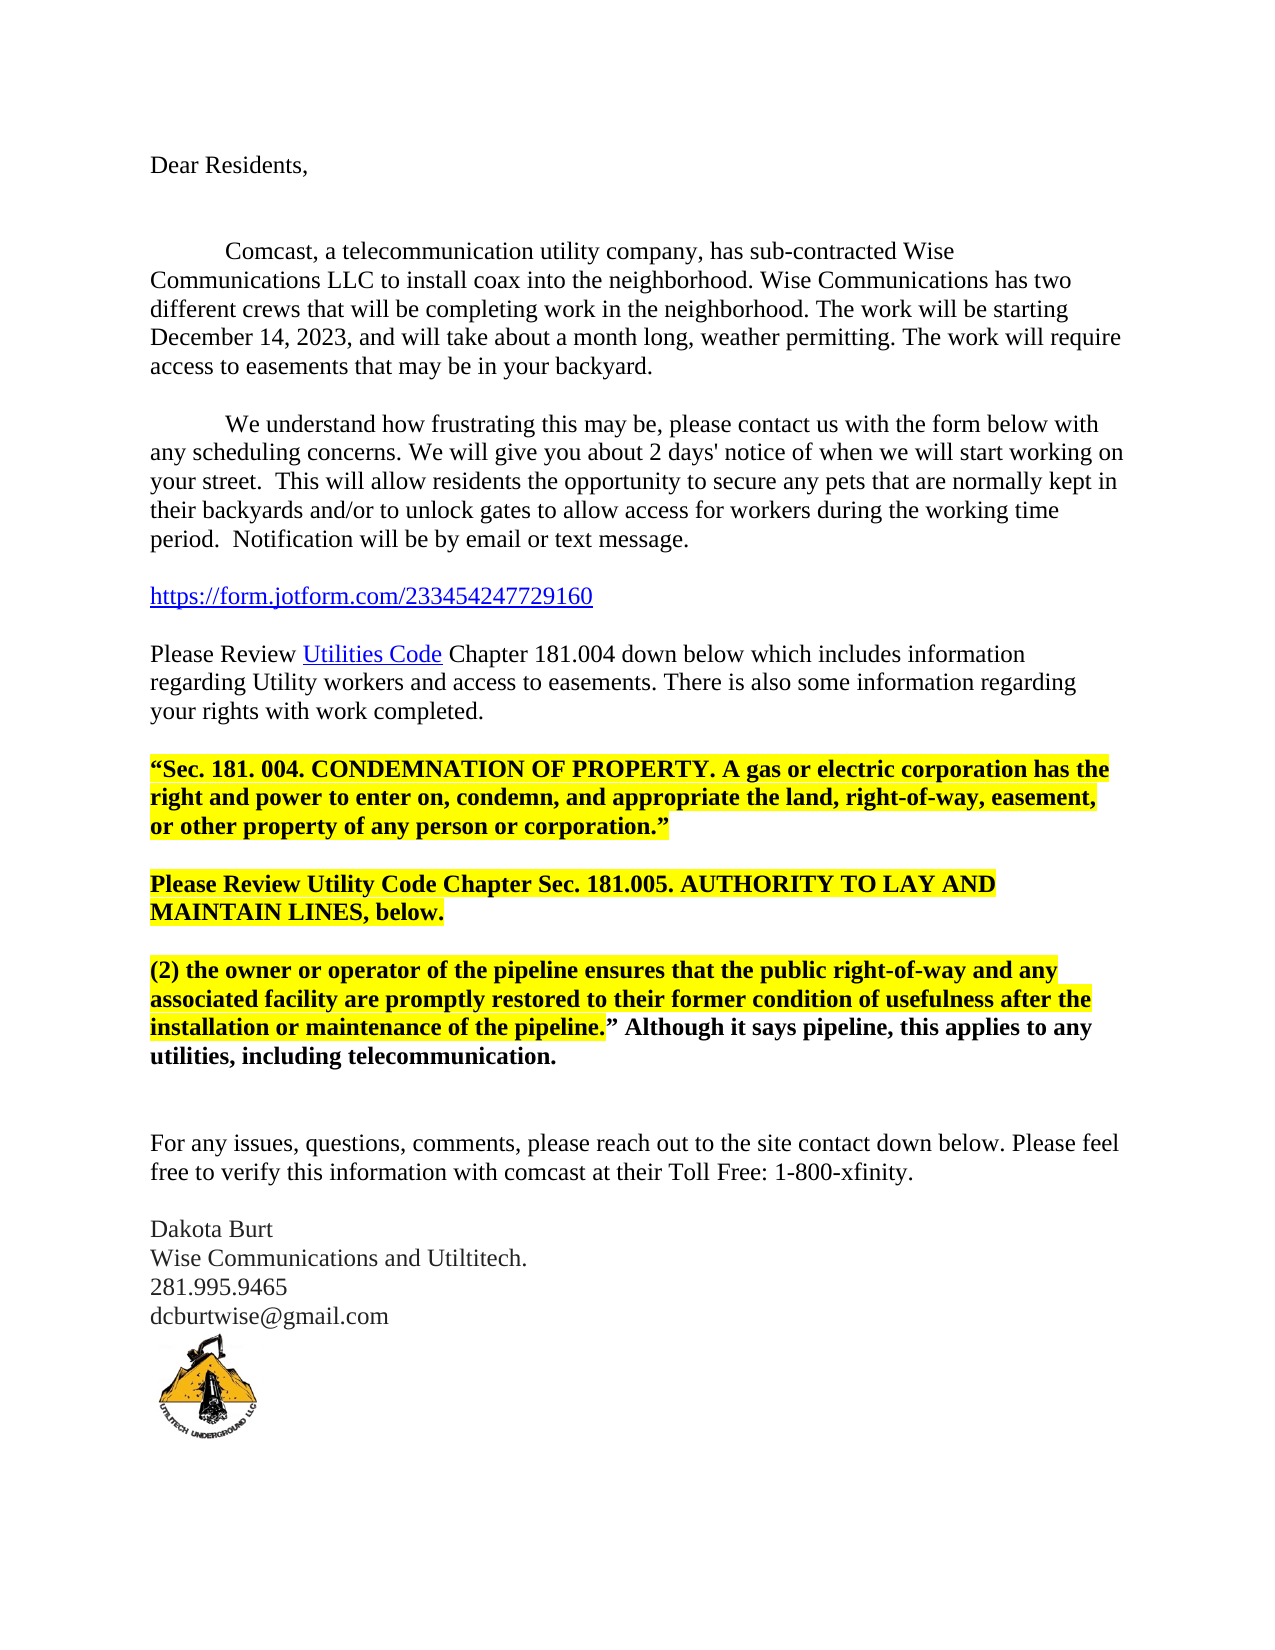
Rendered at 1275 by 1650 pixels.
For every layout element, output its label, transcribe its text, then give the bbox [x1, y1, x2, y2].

text Comcast, a telecommunication utility company, has sub-contracted Wise Communications LLC to install coax into the neighborhood. Wise Communications has two different crews that will be completing work in the neighborhood. The work will be starting December 14, 2023, and will take about a month long, weather permitting. The work will require access to easements that may be in your backyard. [150, 236, 1125, 380]
text Dakota Burt [150, 1214, 1125, 1243]
text Please Review Utilities Code Chapter 181.004 down below which includes information regarding Utility workers and access to easements. There is also some information regarding your rights with work completed. [150, 639, 1125, 725]
text https://form.jotform.com/233454247729160 [150, 581, 1125, 610]
text Please Review Utility Code Chapter Sec. 181.005. AUTHORITY TO LAY AND MAINTAIN LINES, below. [150, 869, 1125, 926]
text 281.995.9465 [150, 1272, 1125, 1301]
text dcburtwise@gmail.com [150, 1301, 1125, 1329]
picture [150, 1329, 265, 1441]
text “Sec. 181. 004. CONDEMNATION OF PROPERTY. A gas or electric corporation has the right and power to enter on, condemn, and appropriate the land, right-of-way, easement, or other property of any person or corporation.” [669, 754, 1125, 840]
text For any issues, questions, comments, please reach out to the site contact down below. Please feel free to verify this information with comcast at their Toll Free: 1-800-xfinity. [710, 1128, 1125, 1185]
text (2) the owner or operator of the pipeline ensures that the public right-of-way and any associated facility are promptly restored to their former condition of usefulness after the installation or maintenance of the pipeline.” Although it says pipeline, this applies to any utilities, including telecommunication. [150, 955, 1125, 1070]
text Wise Communications and Utiltitech. [150, 1243, 1125, 1272]
text Dear Residents, [150, 150, 1125, 179]
text We understand how frustrating this may be, please contact us with the form below with any scheduling concerns. We will give you about 2 days' notice of when we will start working on your street. This will allow residents the opportunity to secure any pets that are normally kept in their backyards and/or to unlock gates to allow access for workers during the working time period. Notification will be by email or text message. [150, 409, 1125, 552]
